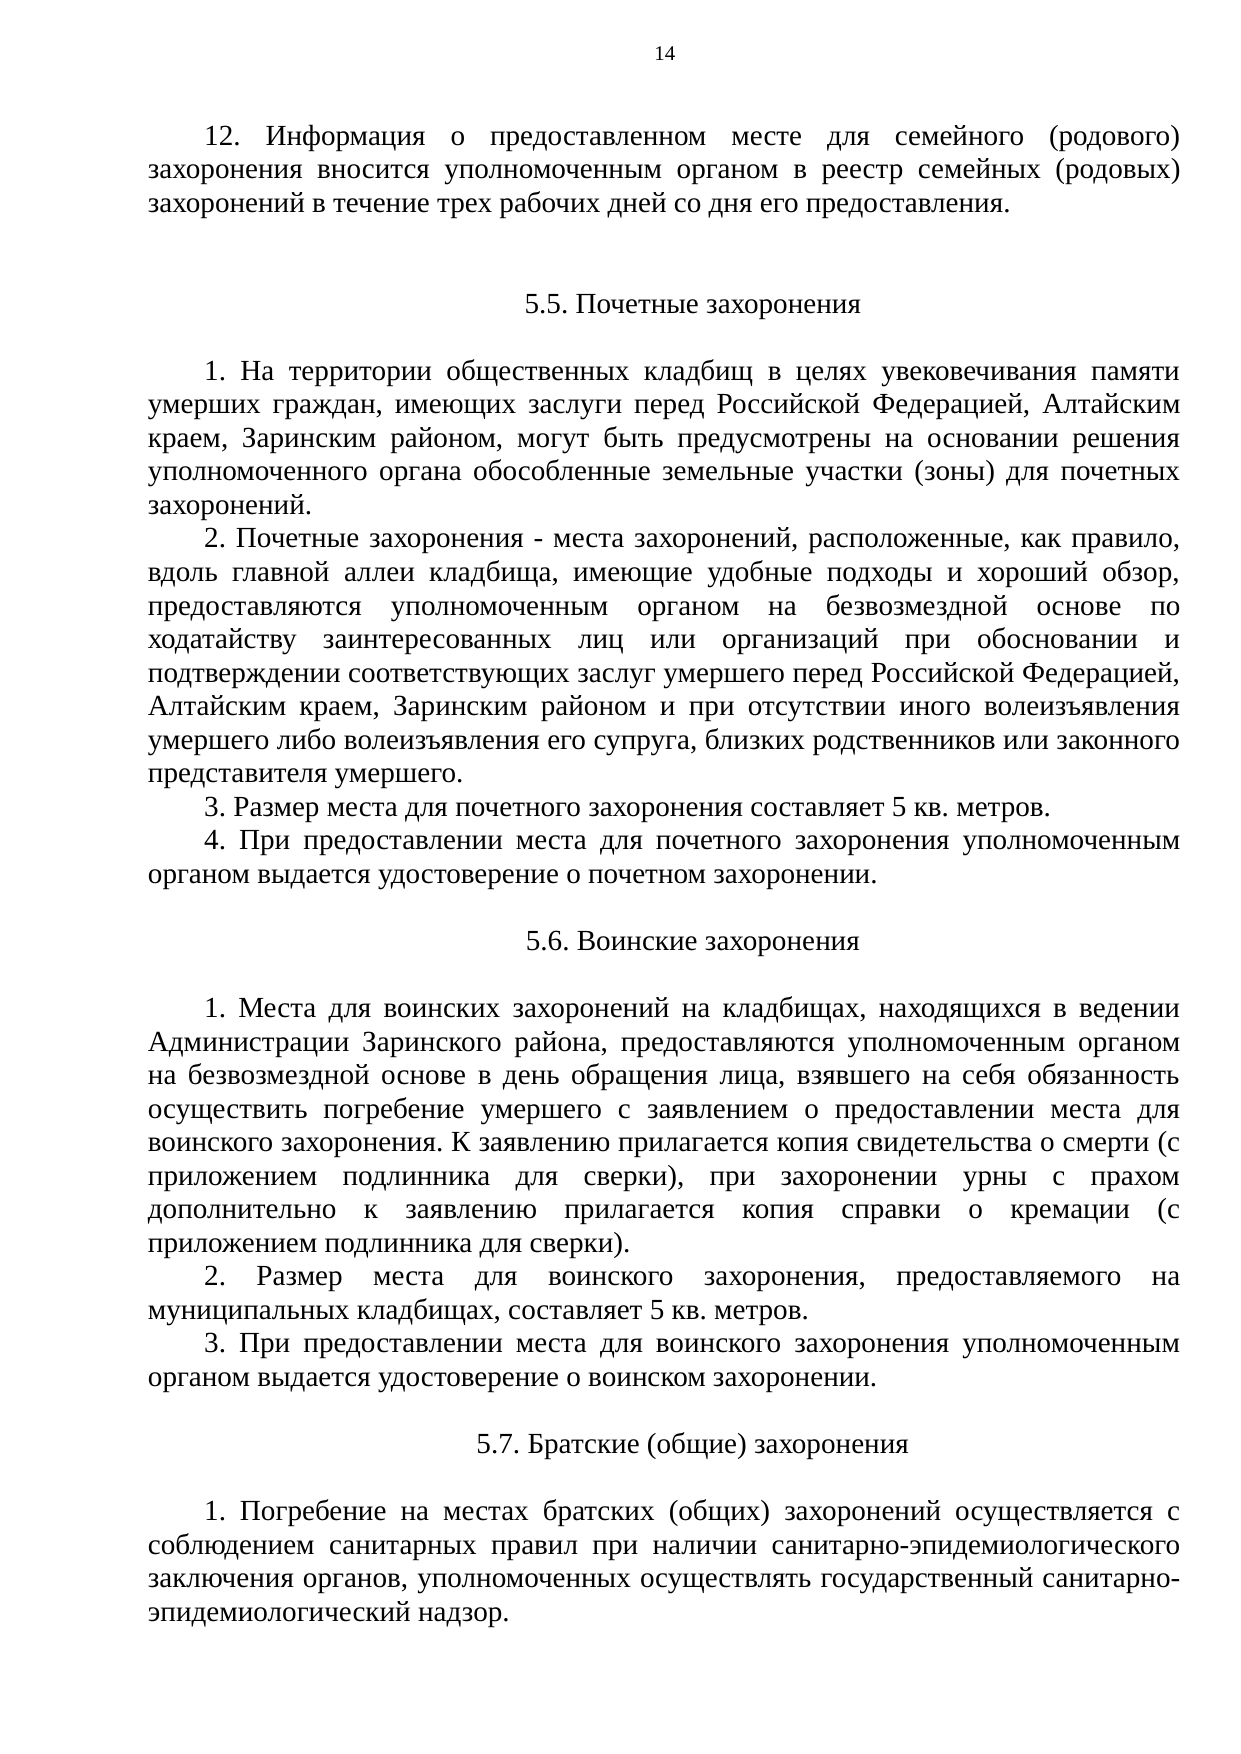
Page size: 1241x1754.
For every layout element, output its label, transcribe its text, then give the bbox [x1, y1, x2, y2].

text 5.7. Братские (общие) захоронения [148, 1426, 1181, 1460]
text 1. Погребение на местах братских (общих) захоронений осуществляется с соблюдением санитарных правил при наличии санитарно-эпидемиологического заключения органов, уполномоченных осуществлять государственный санитарно-эпидемиологический надзор. [148, 1493, 1181, 1627]
text 2. Размер места для воинского захоронения, предоставляемого на муниципальных кладбищах, составляет 5 кв. метров. [148, 1258, 1181, 1326]
text 1. Места для воинских захоронений на кладбищах, находящихся в ведении Администрации Заринского района, предоставляются уполномоченным органом на безвозмездной основе в день обращения лица, взявшего на себя обязанность осуществить погребение умершего с заявлением о предоставлении места для воинского захоронения. К заявлению прилагается копия свидетельства о смерти (с приложением подлинника для сверки), при захоронении урны с прахом дополнительно к заявлению прилагается копия справки о кремации (с приложением подлинника для сверки). [148, 990, 1181, 1258]
text 4. При предоставлении места для почетного захоронения уполномоченным органом выдается удостоверение о почетном захоронении. [148, 822, 1181, 889]
text 1. На территории общественных кладбищ в целях увековечивания памяти умерших граждан, имеющих заслуги перед Российской Федерацией, Алтайским краем, Заринским районом, могут быть предусмотрены на основании решения уполномоченного органа обособленные земельные участки (зоны) для почетных захоронений. [148, 353, 1181, 521]
text 5.5. Почетные захоронения [148, 286, 1181, 319]
text 5.6. Воинские захоронения [148, 923, 1181, 957]
text 3. При предоставлении места для воинского захоронения уполномоченным органом выдается удостоверение о воинском захоронении. [148, 1326, 1181, 1393]
text 2. Почетные захоронения - места захоронений, расположенные, как правило, вдоль главной аллеи кладбища, имеющие удобные подходы и хороший обзор, предоставляются уполномоченным органом на безвозмездной основе по ходатайству заинтересованных лиц или организаций при обосновании и подтверждении соответствующих заслуг умершего перед Российской Федерацией, Алтайским краем, Заринским районом и при отсутствии иного волеизъявления умершего либо волеизъявления его супруга, близких родственников или законного представителя умершего. [148, 521, 1181, 789]
text 12. Информация о предоставленном месте для семейного (родового) захоронения вносится уполномоченным органом в реестр семейных (родовых) захоронений в течение трех рабочих дней со дня его предоставления. [148, 118, 1181, 219]
text 3. Размер места для почетного захоронения составляет 5 кв. метров. [148, 789, 1181, 822]
